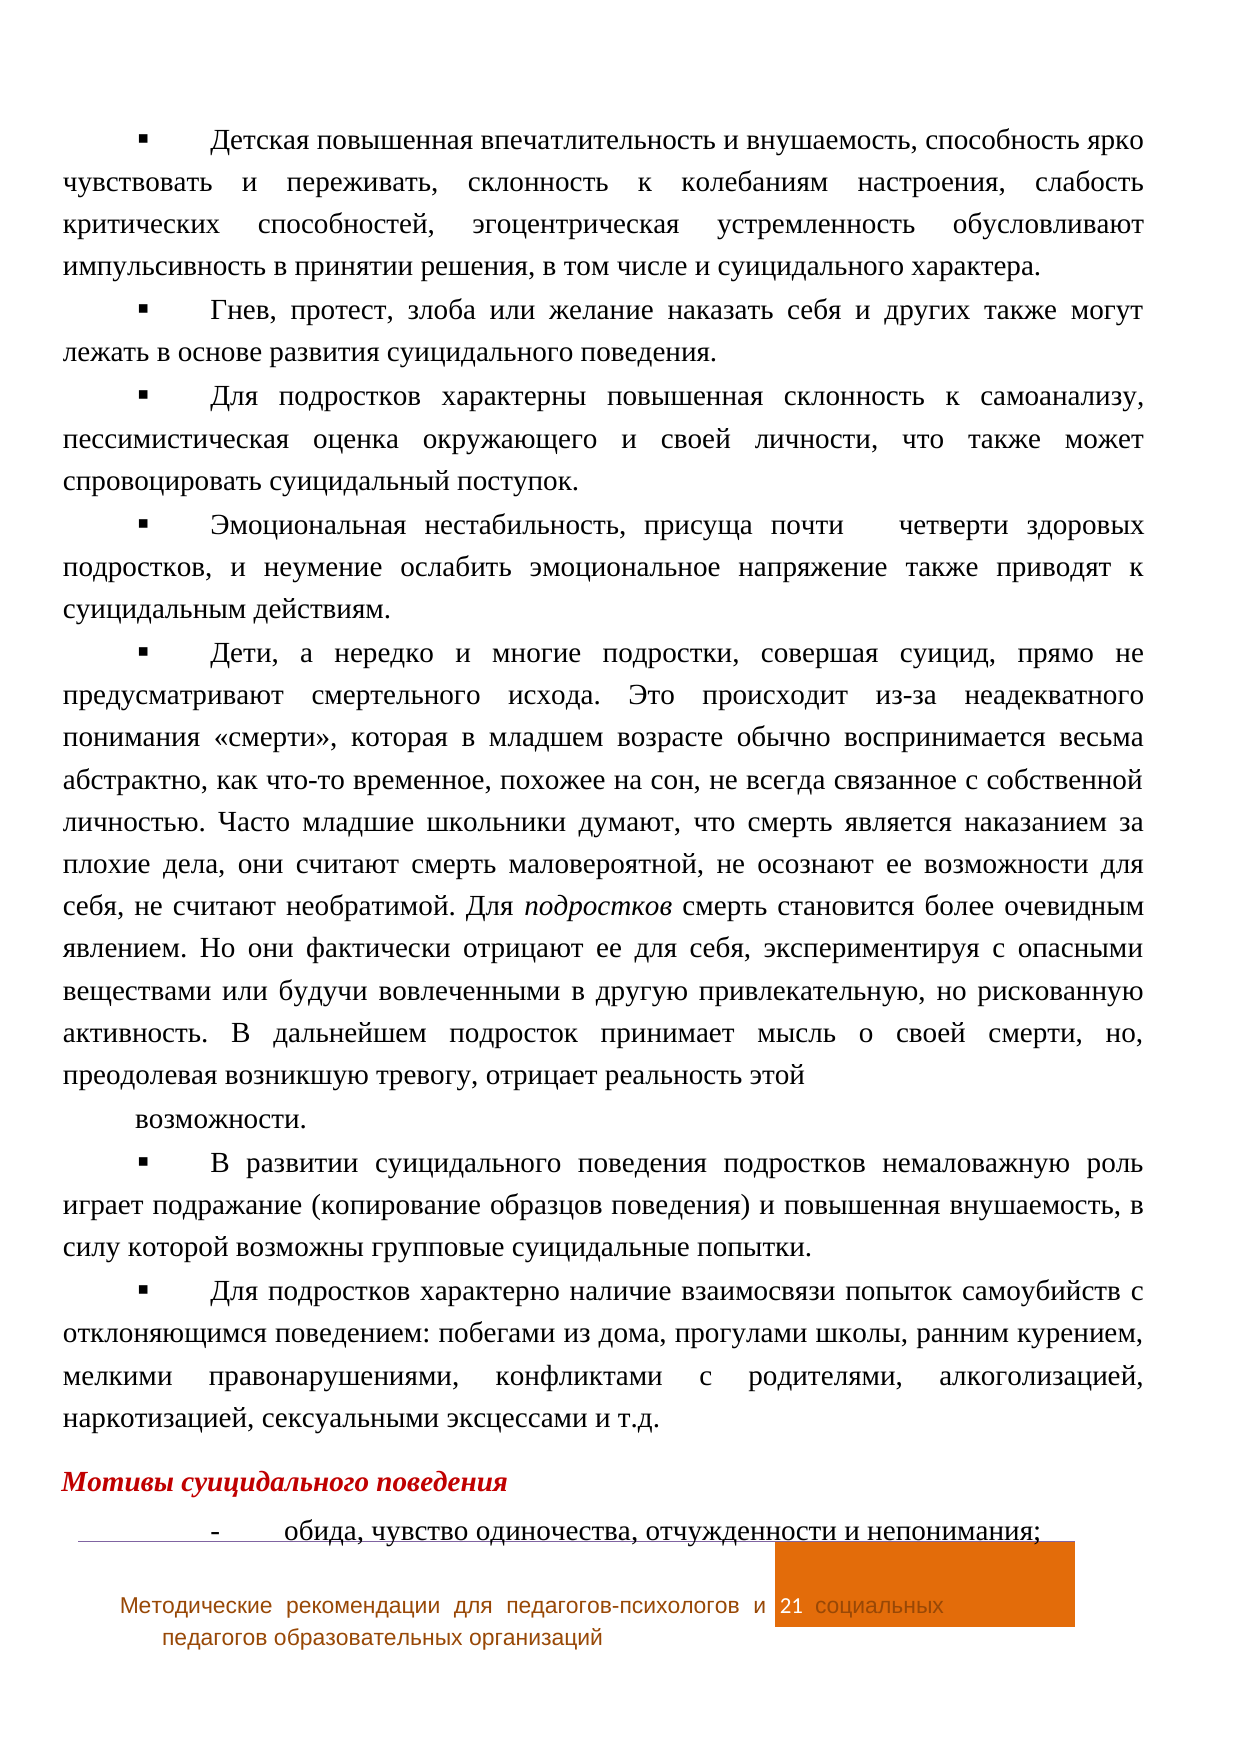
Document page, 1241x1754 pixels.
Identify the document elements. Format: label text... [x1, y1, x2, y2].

list Эмоциональная нестабильность, присуща почти четверти здоровых подростков, и неумение ослабить эмоциональное напряжение также приводят к суицидальным действиям. [63, 507, 1145, 625]
list Дети, а нередко и многие подростки, совершая суицид, прямо не предусматривают смертельного исхода. Это происходит из-за неадекватного понимания «смерти», которая в младшем возрасте обычно воспринимается весьма абстрактно, как что-то временное, похожее на сон, не всегда связанное с собственной личностью. Часто младшие школьники думают, что смерть является наказанием за плохие дела, они считают смерть маловероятной, не осознают ее возможности для себя, не считают необратимой. Для подростков смерть становится более очевидным явлением. Но они фактически отрицают ее для себя, экспериментируя с опасными веществами или будучи вовлеченными в другую привлекательную, но рискованную активность. В дальнейшем подросток принимает мысль о своей смерти, но, преодолевая возникшую тревогу, отрицает реальность этой [63, 635, 1145, 1091]
list Для подростков характерно наличие взаимосвязи попыток самоубийств с отклоняющимся поведением: побегами из дома, прогулами школы, ранним курением, мелкими правонарушениями, конфликтами с родителями, алкоголизацией, наркотизацией, сексуальными эксцессами и т.д. [63, 1273, 1145, 1433]
list В развитии суицидального поведения подростков немаловажную роль играет подражание (копирование образцов поведения) и повышенная внушаемость, в силу которой возможны групповые суицидальные попытки. [63, 1145, 1145, 1263]
subtitle Мотивы суицидального поведения [61, 1464, 1151, 1498]
list обида, чувство одиночества, отчужденности и непонимания; [136, 1513, 1145, 1547]
list Гнев, протест, злоба или желание наказать себя и других также могут лежать в основе развития суицидального поведения. [63, 292, 1145, 368]
text возможности. [61, 1101, 1145, 1134]
list Для подростков характерны повышенная склонность к самоанализу, пессимистическая оценка окружающего и своей личности, что также может спровоцировать суицидальный поступок. [63, 378, 1145, 496]
list Детская повышенная впечатлительность и внушаемость, способность ярко чувствовать и переживать, склонность к колебаниям настроения, слабость критических способностей, эгоцентрическая устремленность обусловливают импульсивность в принятии решения, в том числе и суицидального характера. [63, 122, 1145, 282]
